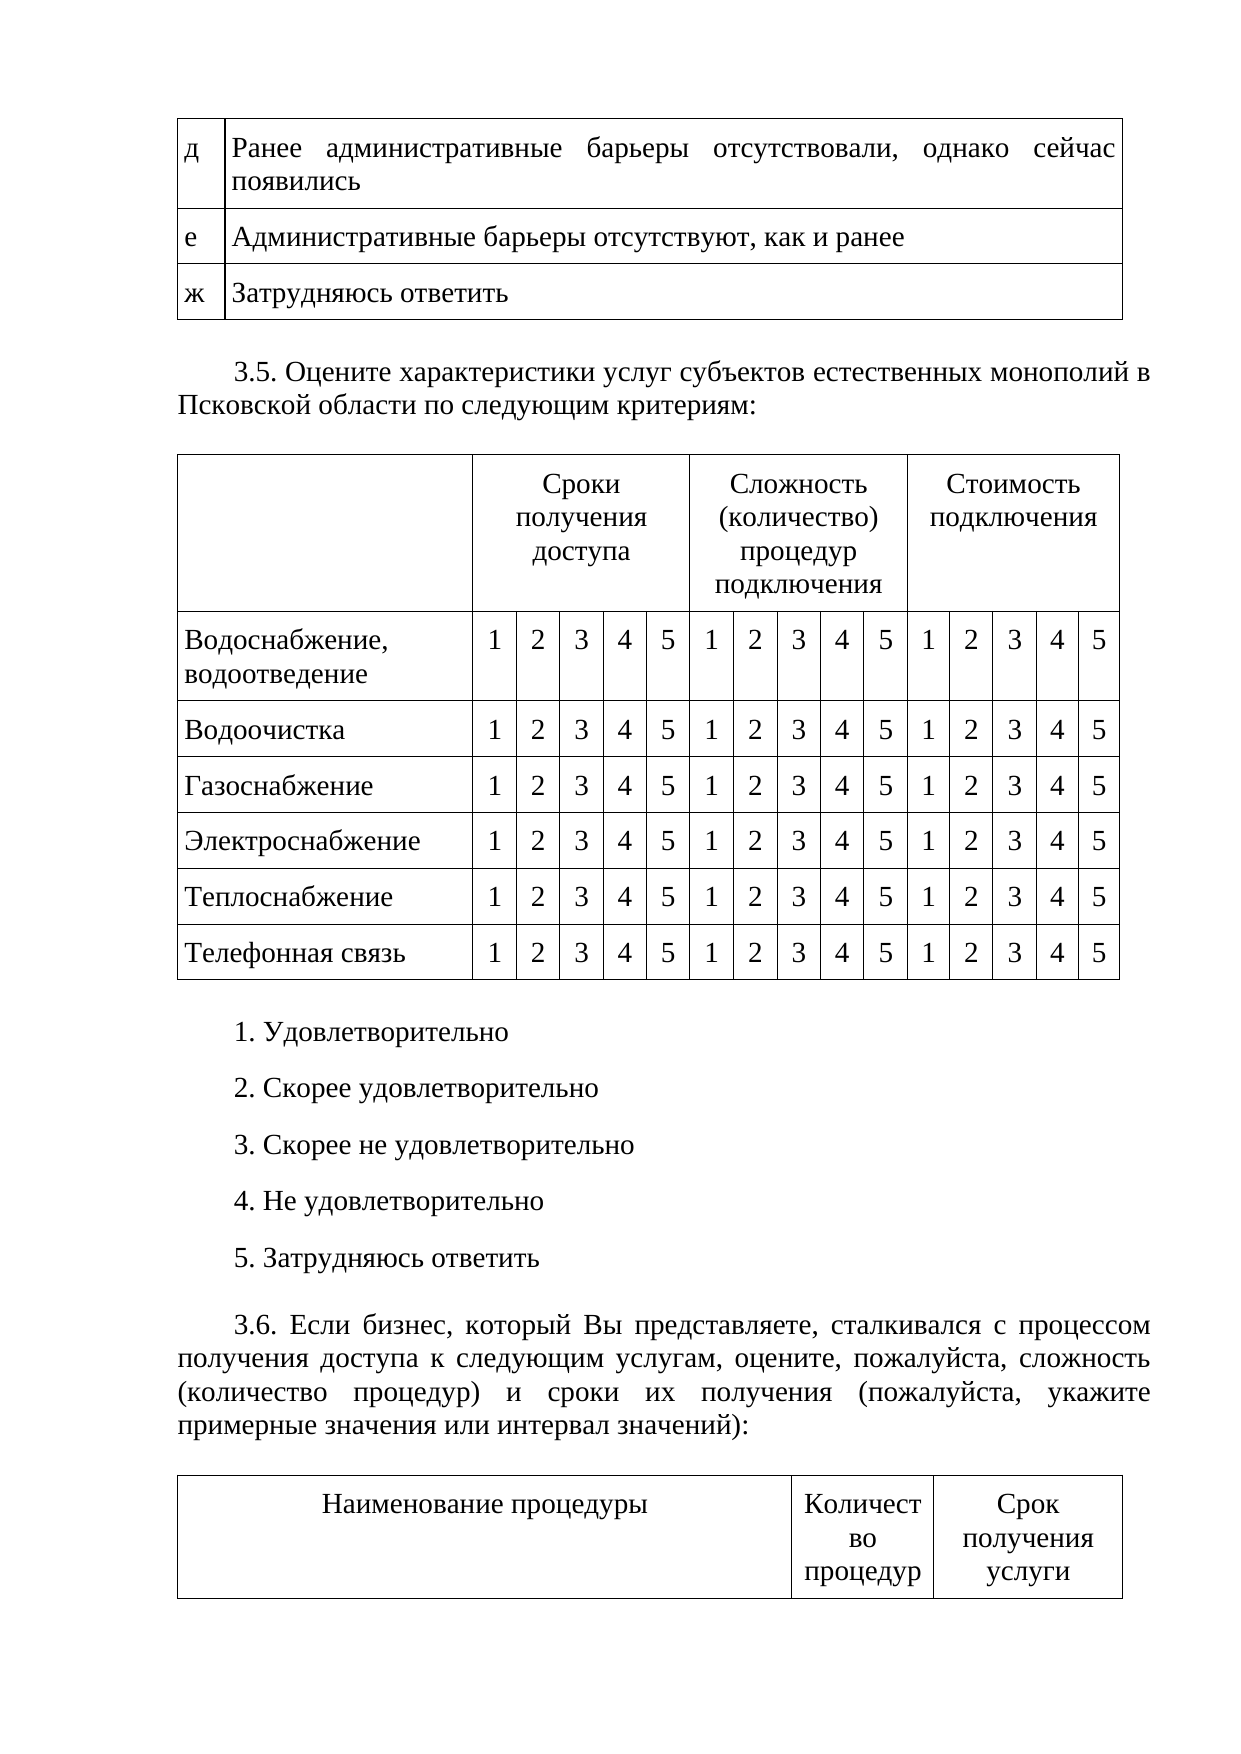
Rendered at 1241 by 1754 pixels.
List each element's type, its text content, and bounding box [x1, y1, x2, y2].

table_cell 3 [993, 869, 1036, 923]
table_cell 3 [993, 925, 1036, 979]
table_header Срок получения услуги [934, 1476, 1122, 1597]
table_cell 3 [778, 925, 820, 979]
table_cell 3 [560, 925, 603, 979]
table_header Сложность (количество) процедур подключения [690, 455, 907, 611]
table_cell 2 [517, 925, 559, 979]
table_cell Административные барьеры отсутствуют, как и ранее [226, 209, 1122, 263]
table_cell 2 [517, 869, 559, 923]
table_cell 4 [821, 701, 863, 756]
table_cell 1 [690, 869, 733, 923]
table_cell Теплоснабжение [178, 869, 472, 923]
table_cell 1 [690, 813, 733, 868]
table_cell 5 [1079, 925, 1119, 979]
table_cell 2 [734, 925, 777, 979]
table_cell Газоснабжение [178, 757, 472, 812]
table_cell 5 [647, 757, 689, 812]
table_cell 3 [778, 757, 820, 812]
table_cell 4 [1037, 869, 1078, 923]
table_cell 2 [734, 813, 777, 868]
table_cell 4 [1037, 813, 1078, 868]
table_cell 3 [993, 612, 1036, 700]
table_cell 1 [690, 701, 733, 756]
table_cell 3 [560, 757, 603, 812]
table_cell 5 [1079, 612, 1119, 700]
table_cell 3 [778, 701, 820, 756]
table_cell 1 [908, 813, 949, 868]
table_cell 4 [821, 925, 863, 979]
table_cell 3 [993, 813, 1036, 868]
table_cell 2 [950, 701, 992, 756]
table_cell 1 [908, 757, 949, 812]
table_cell 1 [908, 869, 949, 923]
table_header Количество процедур [792, 1476, 933, 1597]
table_cell 5 [647, 813, 689, 868]
table_cell 2 [950, 925, 992, 979]
table_cell 2 [734, 757, 777, 812]
table_cell 3 [560, 869, 603, 923]
table_cell 3 [778, 813, 820, 868]
table_cell 5 [647, 925, 689, 979]
table_cell 4 [604, 813, 646, 868]
table_cell 1 [473, 813, 516, 868]
table_cell 5 [864, 925, 907, 979]
table_cell 1 [473, 925, 516, 979]
table_cell 4 [604, 869, 646, 923]
table_header Сроки получения доступа [473, 455, 689, 611]
table_cell 3 [993, 757, 1036, 812]
table_cell д [178, 119, 224, 207]
text 3.6. Если бизнес, который Вы представляете, сталкивался с процессом получения доступа к следующим услугам, оцените, пожалуйста, сложность (количество процедур) и сроки их получения (пожалуйста, укажите примерные значения или интервал значений): [177, 1307, 1152, 1441]
table_cell Водоочистка [178, 701, 472, 756]
table_cell 1 [690, 925, 733, 979]
table_cell 2 [734, 612, 777, 700]
table_cell Электроснабжение [178, 813, 472, 868]
table_cell 4 [821, 869, 863, 923]
table_cell 1 [908, 701, 949, 756]
table_cell 4 [1037, 612, 1078, 700]
table_cell е [178, 209, 224, 263]
table_cell 2 [950, 869, 992, 923]
table_cell 3 [560, 813, 603, 868]
table_cell 1 [473, 757, 516, 812]
table_cell 4 [1037, 925, 1078, 979]
table_cell 5 [864, 757, 907, 812]
table_cell Телефонная связь [178, 925, 472, 979]
table_cell 4 [1037, 701, 1078, 756]
table_header [178, 455, 472, 611]
table_cell 1 [908, 925, 949, 979]
table_cell 1 [690, 757, 733, 812]
table_cell ж [178, 264, 224, 319]
table_cell 2 [517, 701, 559, 756]
table_cell 4 [604, 925, 646, 979]
table_header Наименование процедуры [178, 1476, 791, 1597]
table_cell 1 [473, 869, 516, 923]
text 3. Скорее не удовлетворительно [177, 1127, 1152, 1160]
table_cell 5 [647, 612, 689, 700]
table_cell 3 [993, 701, 1036, 756]
table_cell 4 [821, 612, 863, 700]
table_header Стоимость подключения [908, 455, 1119, 611]
table_cell 2 [517, 612, 559, 700]
table_cell 4 [1037, 757, 1078, 812]
table_cell 4 [604, 701, 646, 756]
table_cell 4 [604, 612, 646, 700]
table_cell 1 [473, 612, 516, 700]
text 1. Удовлетворительно [177, 1014, 1152, 1047]
table_cell 2 [950, 757, 992, 812]
table_cell 5 [1079, 869, 1119, 923]
table_cell Водоснабжение, водоотведение [178, 612, 472, 700]
table_cell 2 [517, 813, 559, 868]
table_cell 1 [473, 701, 516, 756]
table_cell 2 [950, 612, 992, 700]
table_cell 5 [1079, 813, 1119, 868]
text 2. Скорее удовлетворительно [177, 1070, 1152, 1104]
table_cell 5 [1079, 757, 1119, 812]
text 4. Не удовлетворительно [177, 1183, 1152, 1217]
table_cell 2 [517, 757, 559, 812]
table_cell 1 [690, 612, 733, 700]
table_cell 5 [647, 701, 689, 756]
table_cell 3 [778, 869, 820, 923]
table_cell 3 [560, 701, 603, 756]
table_cell 5 [864, 869, 907, 923]
table_cell 5 [864, 612, 907, 700]
table_cell 1 [908, 612, 949, 700]
table_cell 5 [647, 869, 689, 923]
table_cell 5 [864, 813, 907, 868]
table_cell 2 [950, 813, 992, 868]
table_cell 3 [560, 612, 603, 700]
table_cell 5 [1079, 701, 1119, 756]
table_cell Ранее административные барьеры отсутствовали, однако сейчас появились [226, 119, 1122, 207]
text 5. Затрудняюсь ответить [177, 1240, 1152, 1273]
table_cell 3 [778, 612, 820, 700]
table_cell 4 [821, 813, 863, 868]
table_cell 2 [734, 869, 777, 923]
table_cell Затрудняюсь ответить [226, 264, 1122, 319]
table_cell 4 [821, 757, 863, 812]
text 3.5. Оцените характеристики услуг субъектов естественных монополий в Псковской области по следующим критериям: [177, 354, 1152, 421]
table_cell 5 [864, 701, 907, 756]
table_cell 4 [604, 757, 646, 812]
table_cell 2 [734, 701, 777, 756]
